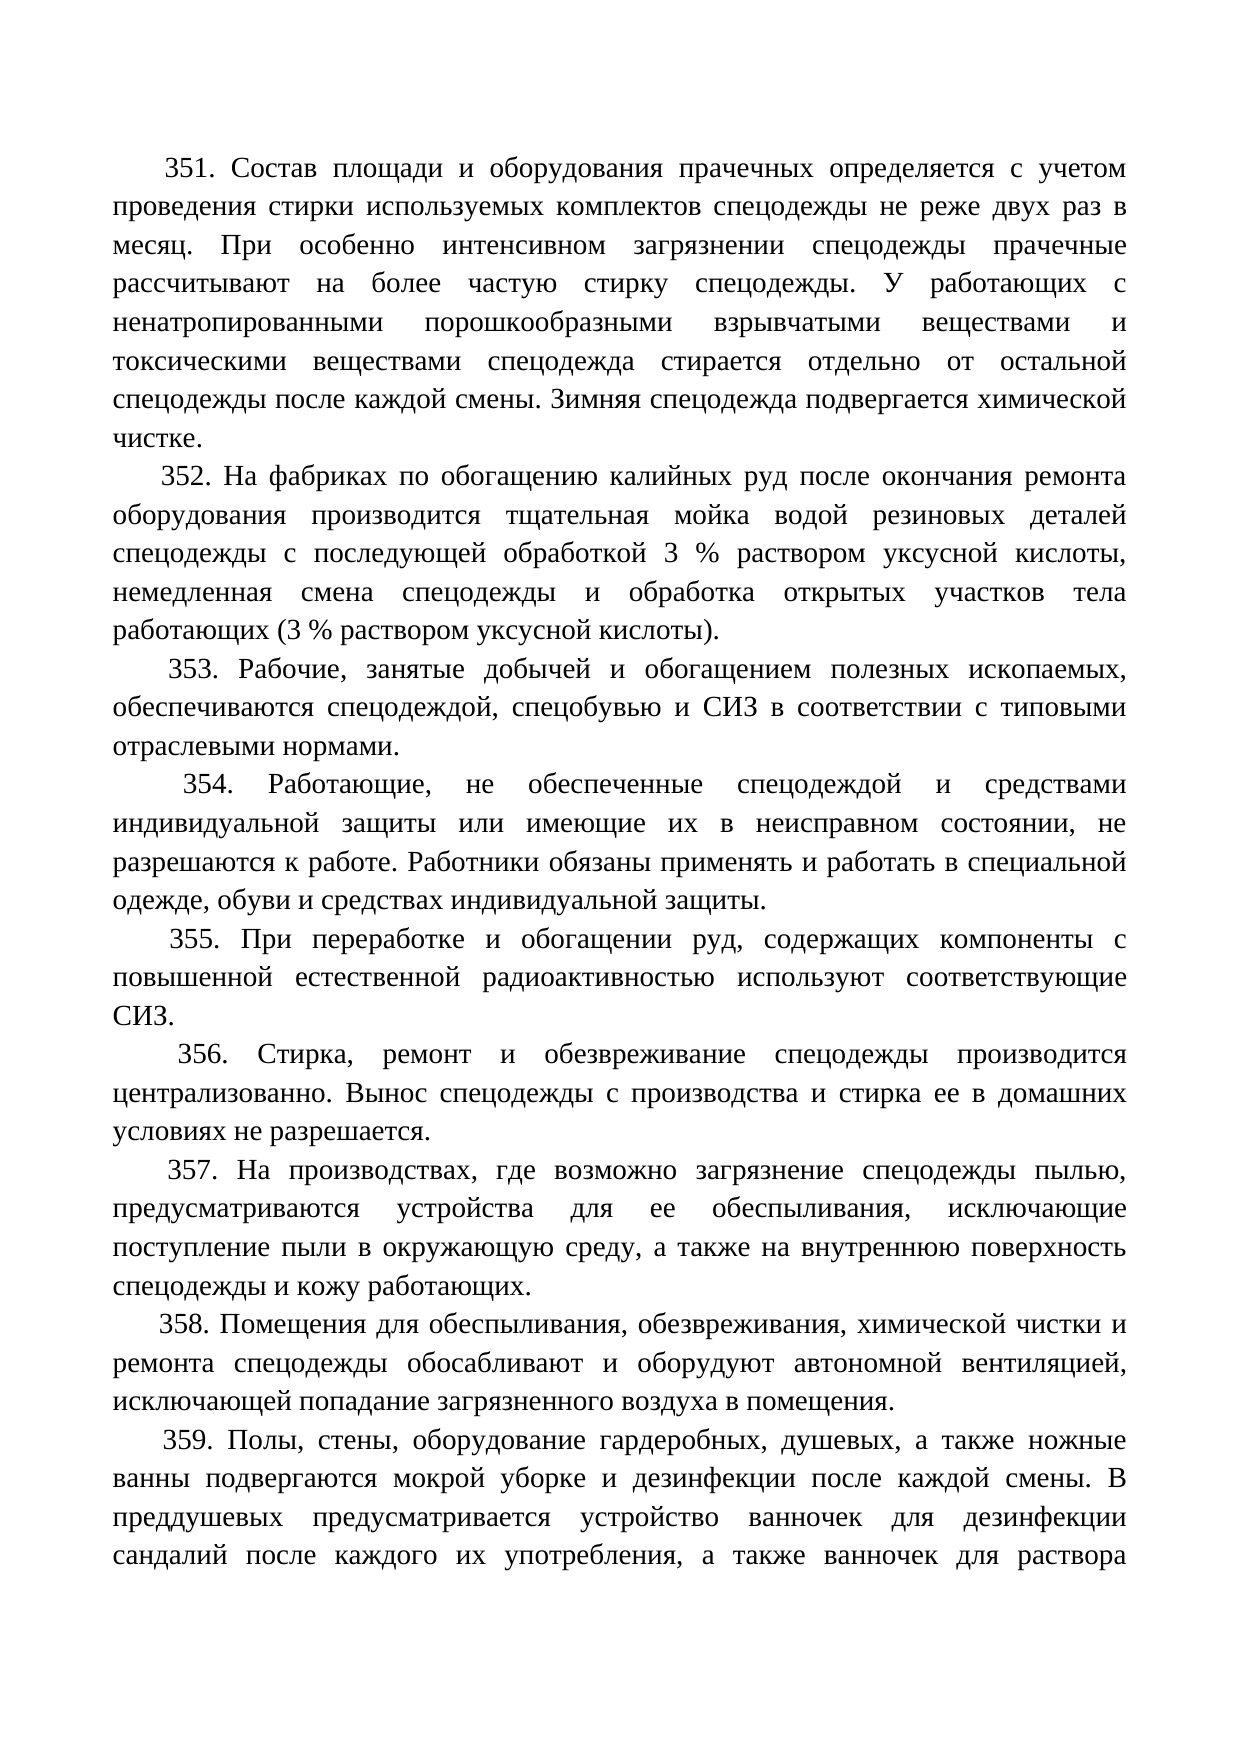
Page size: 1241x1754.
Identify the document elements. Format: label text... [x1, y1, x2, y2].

text 355. При переработке и обогащении руд, содержащих компоненты с повышенной естественной радиоактивностью используют соответствующие СИЗ. [112, 921, 1128, 1031]
text 352. На фабриках по обогащению калийных руд после окончания ремонта оборудования производится тщательная мойка водой резиновых деталей спецодежды с последующей обработкой 3 % раствором уксусной кислоты, немедленная смена спецодежды и обработка открытых участков тела работающих (3 % раствором уксусной кислоты). [112, 458, 1128, 646]
text 358. Помещения для обеспыливания, обезвреживания, химической чистки и ремонта спецодежды обосабливают и оборудуют автономной вентиляцией, исключающей попадание загрязненного воздуха в помещения. [112, 1306, 1128, 1417]
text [112, 1422, 1128, 1571]
text 353. Рабочие, занятые добычей и обогащением полезных ископаемых, обеспечиваются спецодеждой, спецобувью и СИЗ в соответствии с типовыми отраслевыми нормами. [112, 651, 1128, 762]
text 351. Состав площади и оборудования прачечных определяется с учетом проведения стирки используемых комплектов спецодежды не реже двух раз в месяц. При особенно интенсивном загрязнении спецодежды прачечные рассчитывают на более частую стирку спецодежды. У работающих с ненатропированными порошкообразными взрывчатыми веществами и токсическими веществами спецодежда стирается отдельно от остальной спецодежды после каждой смены. Зимняя спецодежда подвергается химической чистке. [112, 150, 1128, 453]
text 356. Стирка, ремонт и обезвреживание спецодежды производится централизованно. Вынос спецодежды с производства и стирка ее в домашних условиях не разрешается. [112, 1036, 1128, 1147]
text 354. Работающие, не обеспеченные спецодеждой и средствами индивидуальной защиты или имеющие их в неисправном состоянии, не разрешаются к работе. Работники обязаны применять и работать в специальной одежде, обуви и средствах индивидуальной защиты. [112, 767, 1128, 916]
text 357. На производствах, где возможно загрязнение спецодежды пылью, предусматриваются устройства для ее обеспыливания, исключающие поступление пыли в окружающую среду, а также на внутреннюю поверхность спецодежды и кожу работающих. [112, 1152, 1128, 1301]
